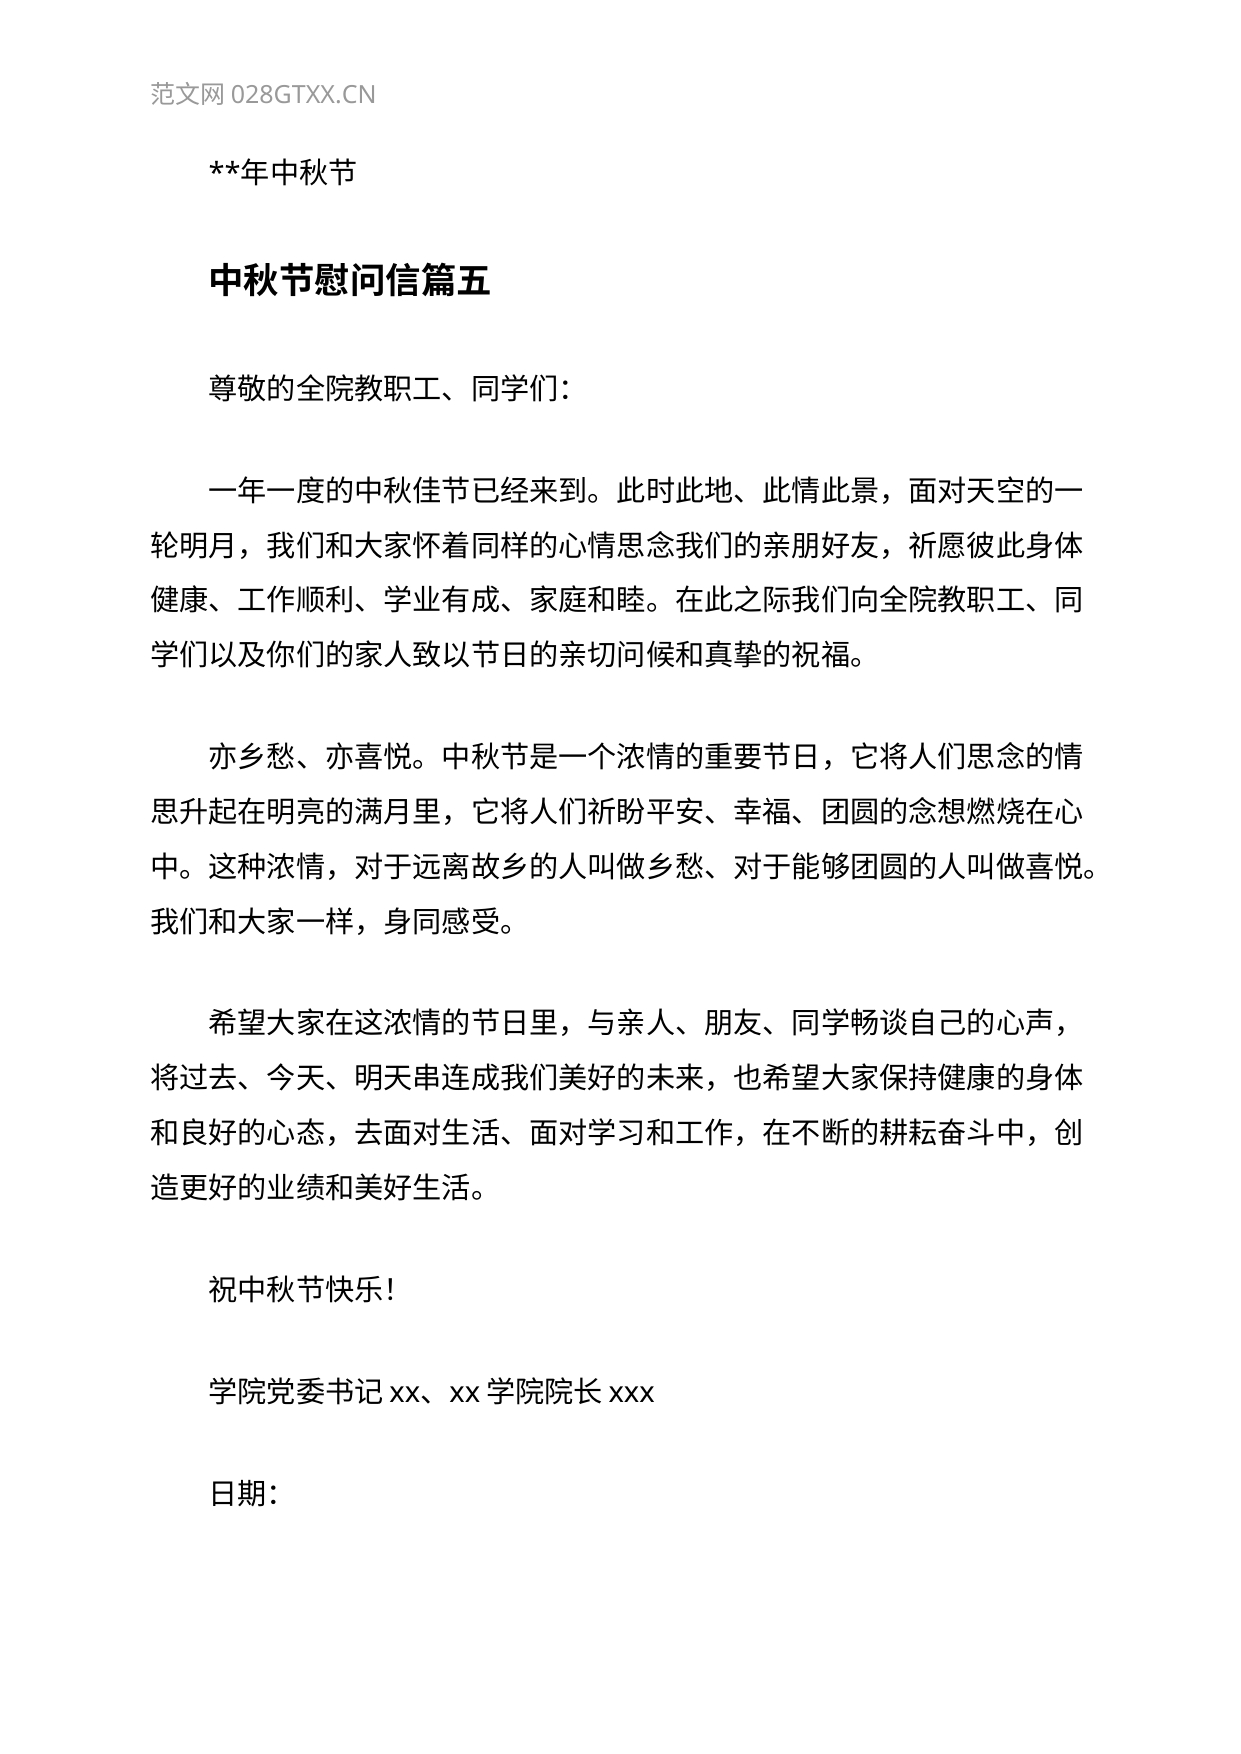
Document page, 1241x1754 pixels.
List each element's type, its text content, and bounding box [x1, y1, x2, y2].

text 亦乡愁、亦喜悦。中秋节是一个浓情的重要节日，它将人们思念的情思升起在明亮的满月里，它将人们祈盼平安、幸福、团圆的念想燃烧在心中。这种浓情，对于远离故乡的人叫做乡愁、对于能够团圆的人叫做喜悦。我们和大家一样，身同感受。 [150, 734, 1090, 941]
text 学院党委书记xx、xx学院院长xxx [150, 1368, 1090, 1411]
text **年中秋节 [150, 150, 1090, 192]
text 日期： [150, 1470, 1090, 1513]
text 祝中秋节快乐！ [150, 1267, 1090, 1309]
text 一年一度的中秋佳节已经来到。此时此地、此情此景，面对天空的一轮明月，我们和大家怀着同样的心情思念我们的亲朋好友，祈愿彼此身体健康、工作顺利、学业有成、家庭和睦。在此之际我们向全院教职工、同学们以及你们的家人致以节日的亲切问候和真挚的祝福。 [150, 467, 1090, 674]
text 尊敬的全院教职工、同学们： [150, 365, 1090, 408]
text 希望大家在这浓情的节日里，与亲人、朋友、同学畅谈自己的心声，将过去、今天、明天串连成我们美好的未来，也希望大家保持健康的身体和良好的心态，去面对生活、面对学习和工作，在不断的耕耘奋斗中，创造更好的业绩和美好生活。 [150, 1000, 1090, 1207]
text 中秋节慰问信篇五 [150, 252, 1090, 303]
